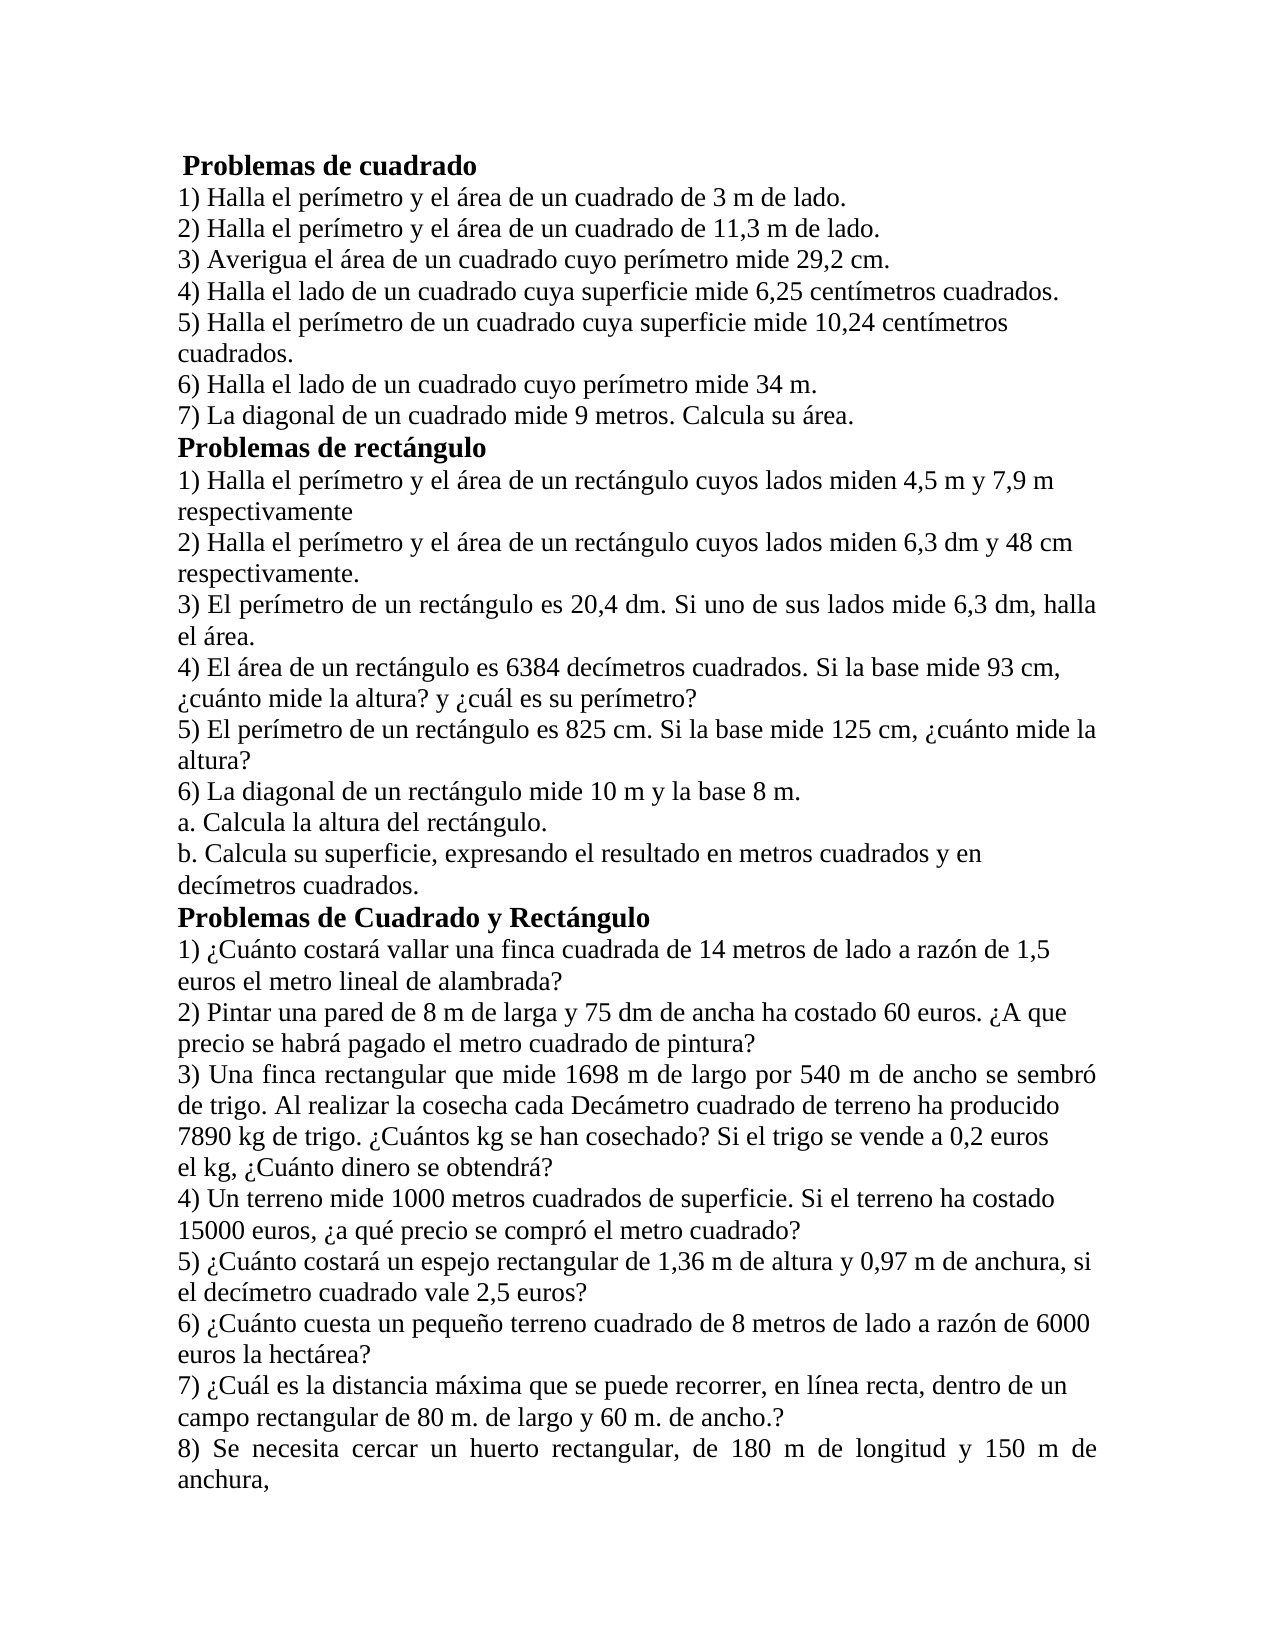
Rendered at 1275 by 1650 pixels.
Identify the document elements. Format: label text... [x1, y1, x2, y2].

text Problemas de Cuadrado y Rectángulo [177, 900, 1098, 933]
text euros la hectárea? [177, 1338, 1098, 1369]
text 4) Un terreno mide 1000 metros cuadrados de superficie. Si el terreno ha costado [177, 1183, 1098, 1214]
text decímetros cuadrados. [177, 869, 1098, 900]
text b. Calcula su superficie, expresando el resultado en metros cuadrados y en [177, 838, 1098, 869]
text campo rectangular de 80 m. de largo y 60 m. de ancho.? [177, 1401, 1098, 1432]
text 1) Halla el perímetro y el área de un rectángulo cuyos lados miden 4,5 m y 7,9 m [177, 464, 1098, 495]
text Problemas de rectángulo [177, 430, 1098, 464]
text 1) ¿Cuánto costará vallar una finca cuadrada de 14 metros de lado a razón de 1,5 [177, 933, 1098, 964]
text 7) ¿Cuál es la distancia máxima que se puede recorrer, en línea recta, dentro de un [177, 1369, 1098, 1401]
text 6) Halla el lado de un cuadrado cuyo perímetro mide 34 m. [177, 368, 1098, 399]
text 1) Halla el perímetro y el área de un cuadrado de 3 m de lado. [177, 181, 1098, 212]
text Problemas de cuadrado [177, 148, 1098, 181]
text 3) Averigua el área de un cuadrado cuyo perímetro mide 29,2 cm. [177, 243, 1098, 274]
text 7890 kg de trigo. ¿Cuántos kg se han cosechado? Si el trigo se vende a 0,2 euros [177, 1120, 1098, 1151]
text 2) Halla el perímetro y el área de un cuadrado de 11,3 m de lado. [177, 212, 1098, 243]
text 15000 euros, ¿a qué precio se compró el metro cuadrado? [177, 1214, 1098, 1245]
text 3) El perímetro de un rectángulo es 20,4 dm. Si uno de sus lados mide 6,3 dm, halla el área. [177, 588, 1098, 651]
text cuadrados. [177, 337, 1098, 368]
text 6) La diagonal de un rectángulo mide 10 m y la base 8 m. [177, 775, 1098, 806]
text a. Calcula la altura del rectángulo. [177, 806, 1098, 838]
text respectivamente. [177, 557, 1098, 588]
text precio se habrá pagado el metro cuadrado de pintura? [177, 1027, 1098, 1058]
text 8) Se necesita cercar un huerto rectangular, de 180 m de longitud y 150 m de anchura, [177, 1432, 1098, 1494]
text euros el metro lineal de alambrada? [177, 964, 1098, 996]
text ¿cuánto mide la altura? y ¿cuál es su perímetro? [177, 682, 1098, 713]
text 2) Pintar una pared de 8 m de larga y 75 dm de ancha ha costado 60 euros. ¿A que [177, 996, 1098, 1027]
text 4) El área de un rectángulo es 6384 decímetros cuadrados. Si la base mide 93 cm, [177, 651, 1098, 682]
text 3) Una finca rectangular que mide 1698 m de largo por 540 m de ancho se sembró de trigo. Al realizar la cosecha cada Decámetro cuadrado de terreno ha producido [177, 1058, 1098, 1120]
text el kg, ¿Cuánto dinero se obtendrá? [177, 1151, 1098, 1183]
text 6) ¿Cuánto cuesta un pequeño terreno cuadrado de 8 metros de lado a razón de 6000 [177, 1307, 1098, 1338]
text respectivamente [177, 495, 1098, 526]
text altura? [177, 744, 1098, 775]
text 5) ¿Cuánto costará un espejo rectangular de 1,36 m de altura y 0,97 m de anchura, si [177, 1245, 1098, 1276]
text el decímetro cuadrado vale 2,5 euros? [177, 1276, 1098, 1307]
text 4) Halla el lado de un cuadrado cuya superficie mide 6,25 centímetros cuadrados. [177, 274, 1098, 306]
text 2) Halla el perímetro y el área de un rectángulo cuyos lados miden 6,3 dm y 48 cm [177, 526, 1098, 557]
text 7) La diagonal de un cuadrado mide 9 metros. Calcula su área. [177, 399, 1098, 430]
text 5) Halla el perímetro de un cuadrado cuya superficie mide 10,24 centímetros [177, 306, 1098, 337]
text 5) El perímetro de un rectángulo es 825 cm. Si la base mide 125 cm, ¿cuánto mide la [177, 713, 1098, 744]
